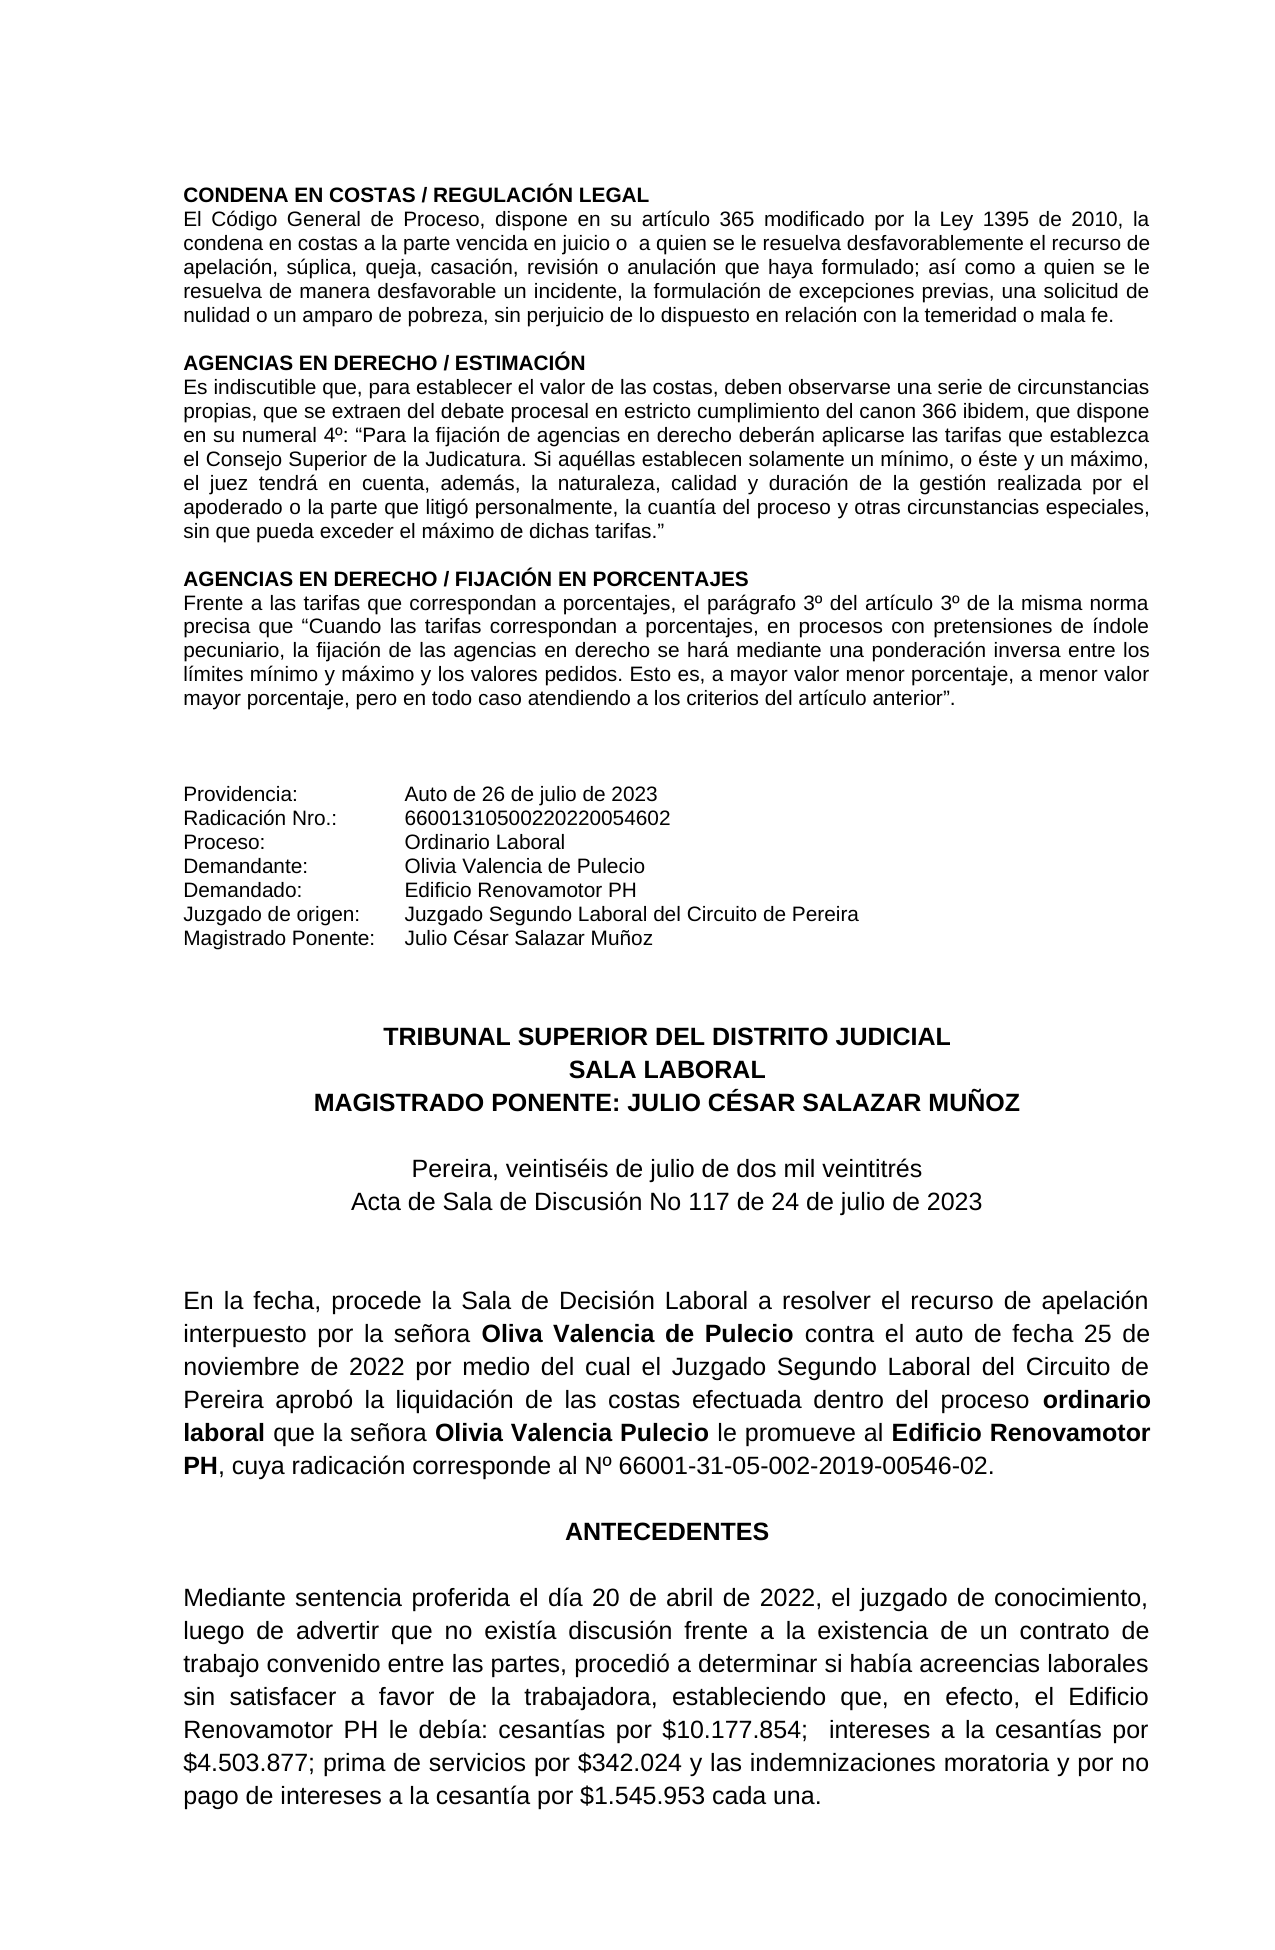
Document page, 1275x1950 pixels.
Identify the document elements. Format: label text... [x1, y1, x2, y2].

title CONDENA EN COSTAS / REGULACIÓN LEGAL [183, 183, 1151, 207]
text Frente a las tarifas que correspondan a porcentajes, el parágrafo 3º del artículo 3º de la misma norma precisa que “Cuando las tarifas correspondan a porcentajes, en procesos con pretensiones de índole pecuniario, la fijación de las agencias en derecho se hará mediante una ponderación inversa entre los límites mínimo y máximo y los valores pedidos. Esto es, a mayor valor menor porcentaje, a menor valor mayor porcentaje, pero en todo caso atendiendo a los criterios del artículo anterior”. [183, 590, 1151, 710]
text TRIBUNAL SUPERIOR DEL DISTRITO JUDICIAL [183, 1022, 1151, 1050]
text SALA LABORAL [183, 1055, 1151, 1083]
text Mediante sentencia proferida el día 20 de abril de 2022, el juzgado de conocimiento, luego de advertir que no existía discusión frente a la existencia de un contrato de trabajo convenido entre las partes, procedió a determinar si había acreencias laborales sin satisfacer a favor de la trabajadora, estableciendo que, en efecto, el Edificio Renovamotor PH le debía: cesantías por $10.177.854; intereses a la cesantías por $4.503.877; prima de servicios por $342.024 y las indemnizaciones moratoria y por no pago de intereses a la cesantía por $1.545.953 cada una. [183, 1583, 1151, 1810]
text Pereira, veintiséis de julio de dos mil veintitrés [183, 1154, 1151, 1182]
title AGENCIAS EN DERECHO / FIJACIÓN EN PORCENTAJES [183, 566, 1151, 590]
title Es indiscutible que, para establecer el valor de las costas, deben observarse una serie de circunstancias propias, que se extraen del debate procesal en estricto cumplimiento del canon 366 ibidem, que dispone en su numeral 4º: “Para la fijación de agencias en derecho deberán aplicarse las tarifas que establezca el Consejo Superior de la Judicatura. Si aquéllas establecen solamente un mínimo, o éste y un máximo, el juez tendrá en cuenta, además, la naturaleza, calidad y duración de la gestión realizada por el apoderado o la parte que litigó personalmente, la cuantía del proceso y otras circunstancias especiales, sin que pueda exceder el máximo de dichas tarifas.” [183, 375, 1151, 542]
text ANTECEDENTES [183, 1517, 1151, 1546]
text Juzgado de origen: Juzgado Segundo Laboral del Circuito de Pereira [183, 902, 1151, 926]
text MAGISTRADO PONENTE: JULIO CÉSAR SALAZAR MUÑOZ [183, 1088, 1151, 1116]
text Proceso: Ordinario Laboral [183, 830, 1151, 854]
text Demandado: Edificio Renovamotor PH [183, 878, 1151, 902]
title El Código General de Proceso, dispone en su artículo 365 modificado por la Ley 1395 de 2010, la condena en costas a la parte vencida en juicio o a quien se le resuelva desfavorablemente el recurso de apelación, súplica, queja, casación, revisión o anulación que haya formulado; así como a quien se le resuelva de manera desfavorable un incidente, la formulación de excepciones previas, una solicitud de nulidad o un amparo de pobreza, sin perjuicio de lo dispuesto en relación con la temeridad o mala fe. [183, 207, 1151, 327]
text Providencia: Auto de 26 de julio de 2023 [183, 782, 1151, 806]
text En la fecha, procede la Sala de Decisión Laboral a resolver el recurso de apelación interpuesto por la señora Oliva Valencia de Pulecio contra el auto de fecha 25 de noviembre de 2022 por medio del cual el Juzgado Segundo Laboral del Circuito de Pereira aprobó la liquidación de las costas efectuada dentro del proceso ordinario laboral que la señora Olivia Valencia Pulecio le promueve al Edificio Renovamotor PH, cuya radicación corresponde al Nº 66001-31-05-002-2019-00546-02. [183, 1286, 1151, 1480]
text Radicación Nro.: 66001310500220220054602 [183, 806, 1151, 830]
text Demandante: Olivia Valencia de Pulecio [183, 854, 1151, 878]
title AGENCIAS EN DERECHO / ESTIMACIÓN [183, 351, 1151, 375]
text Acta de Sala de Discusión No 117 de 24 de julio de 2023 [183, 1187, 1151, 1216]
text Magistrado Ponente: Julio César Salazar Muñoz [183, 926, 1151, 950]
